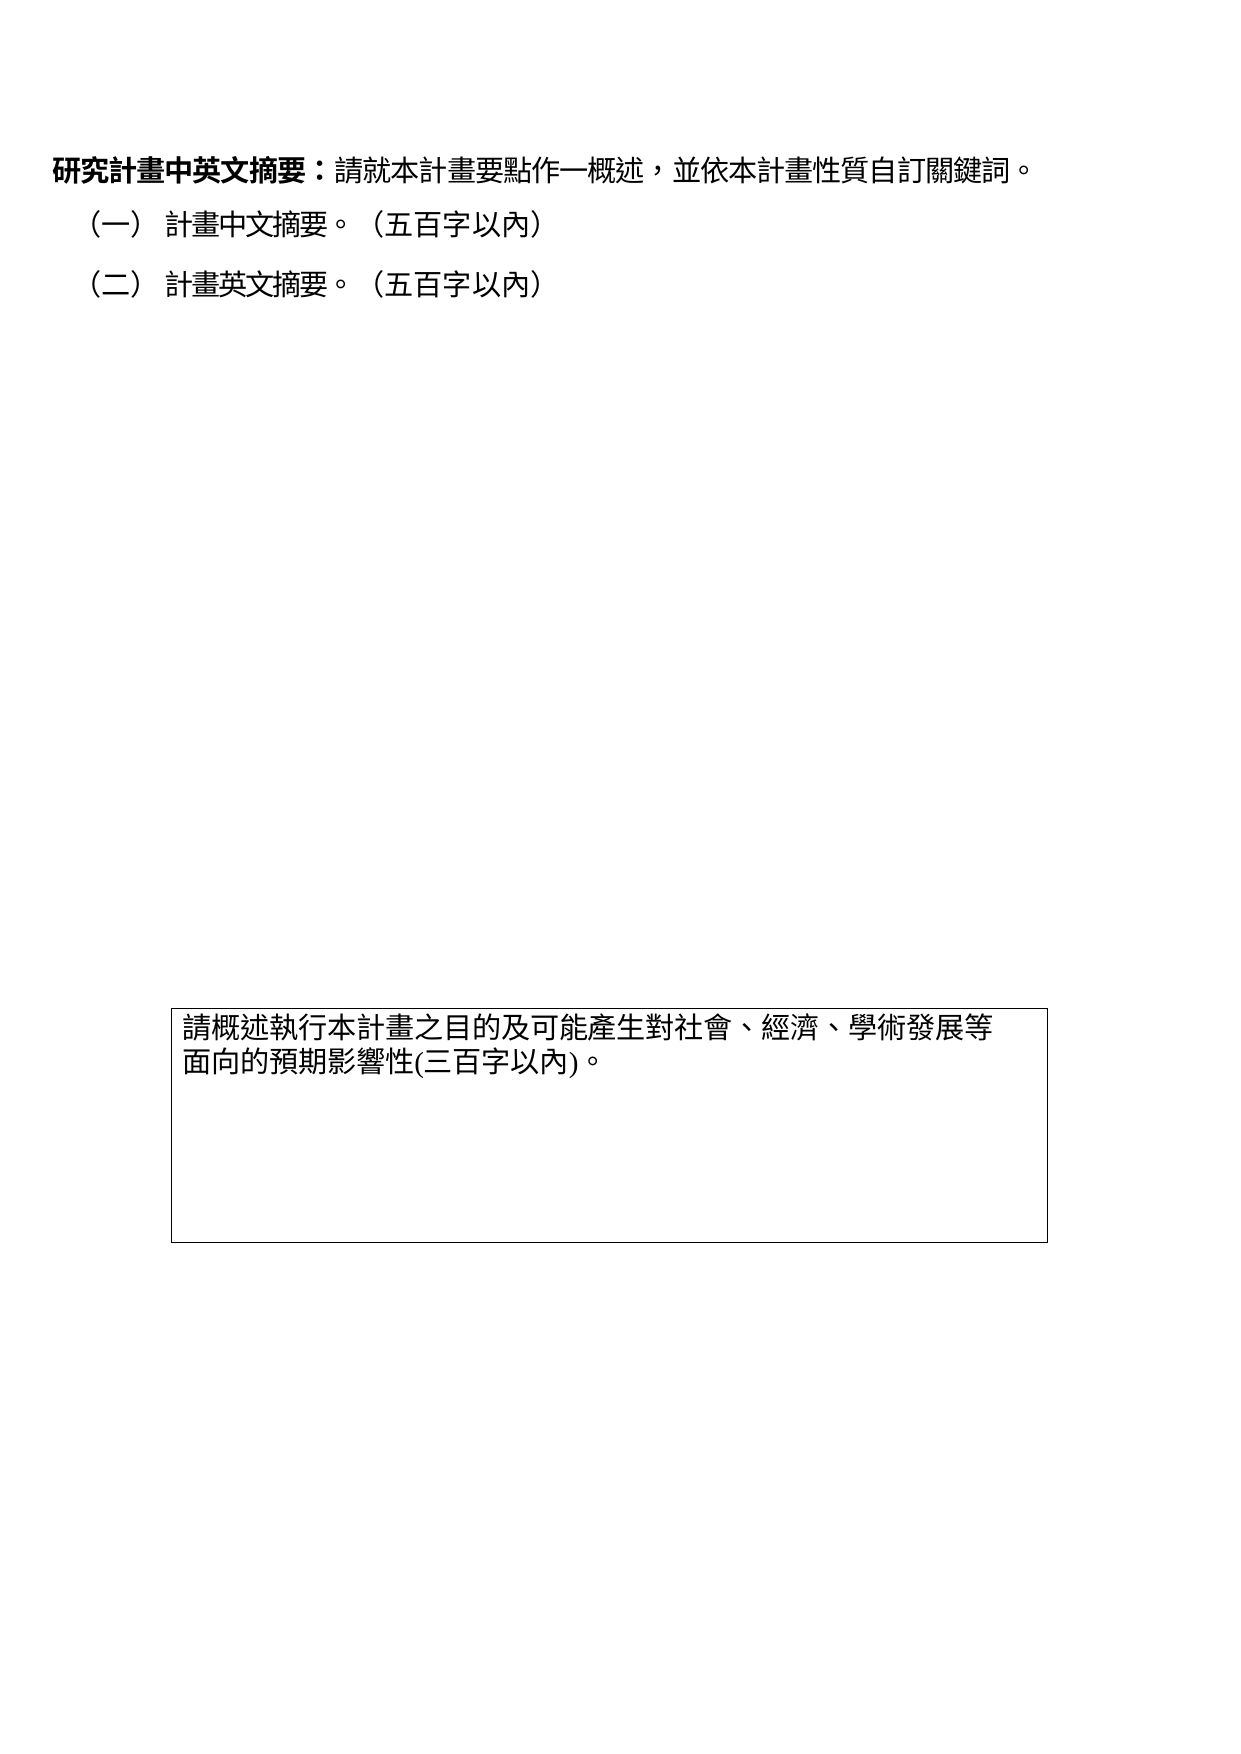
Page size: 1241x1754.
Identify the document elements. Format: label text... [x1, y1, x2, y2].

text （二） 計畫英文摘要。（五百字以內） [72, 261, 1205, 303]
text （一） 計畫中文摘要。（五百字以內） [72, 202, 1205, 244]
text 研究計畫中英文摘要：請就本計畫要點作一概述，並依本計畫性質自訂關鍵詞。 [52, 147, 1205, 190]
